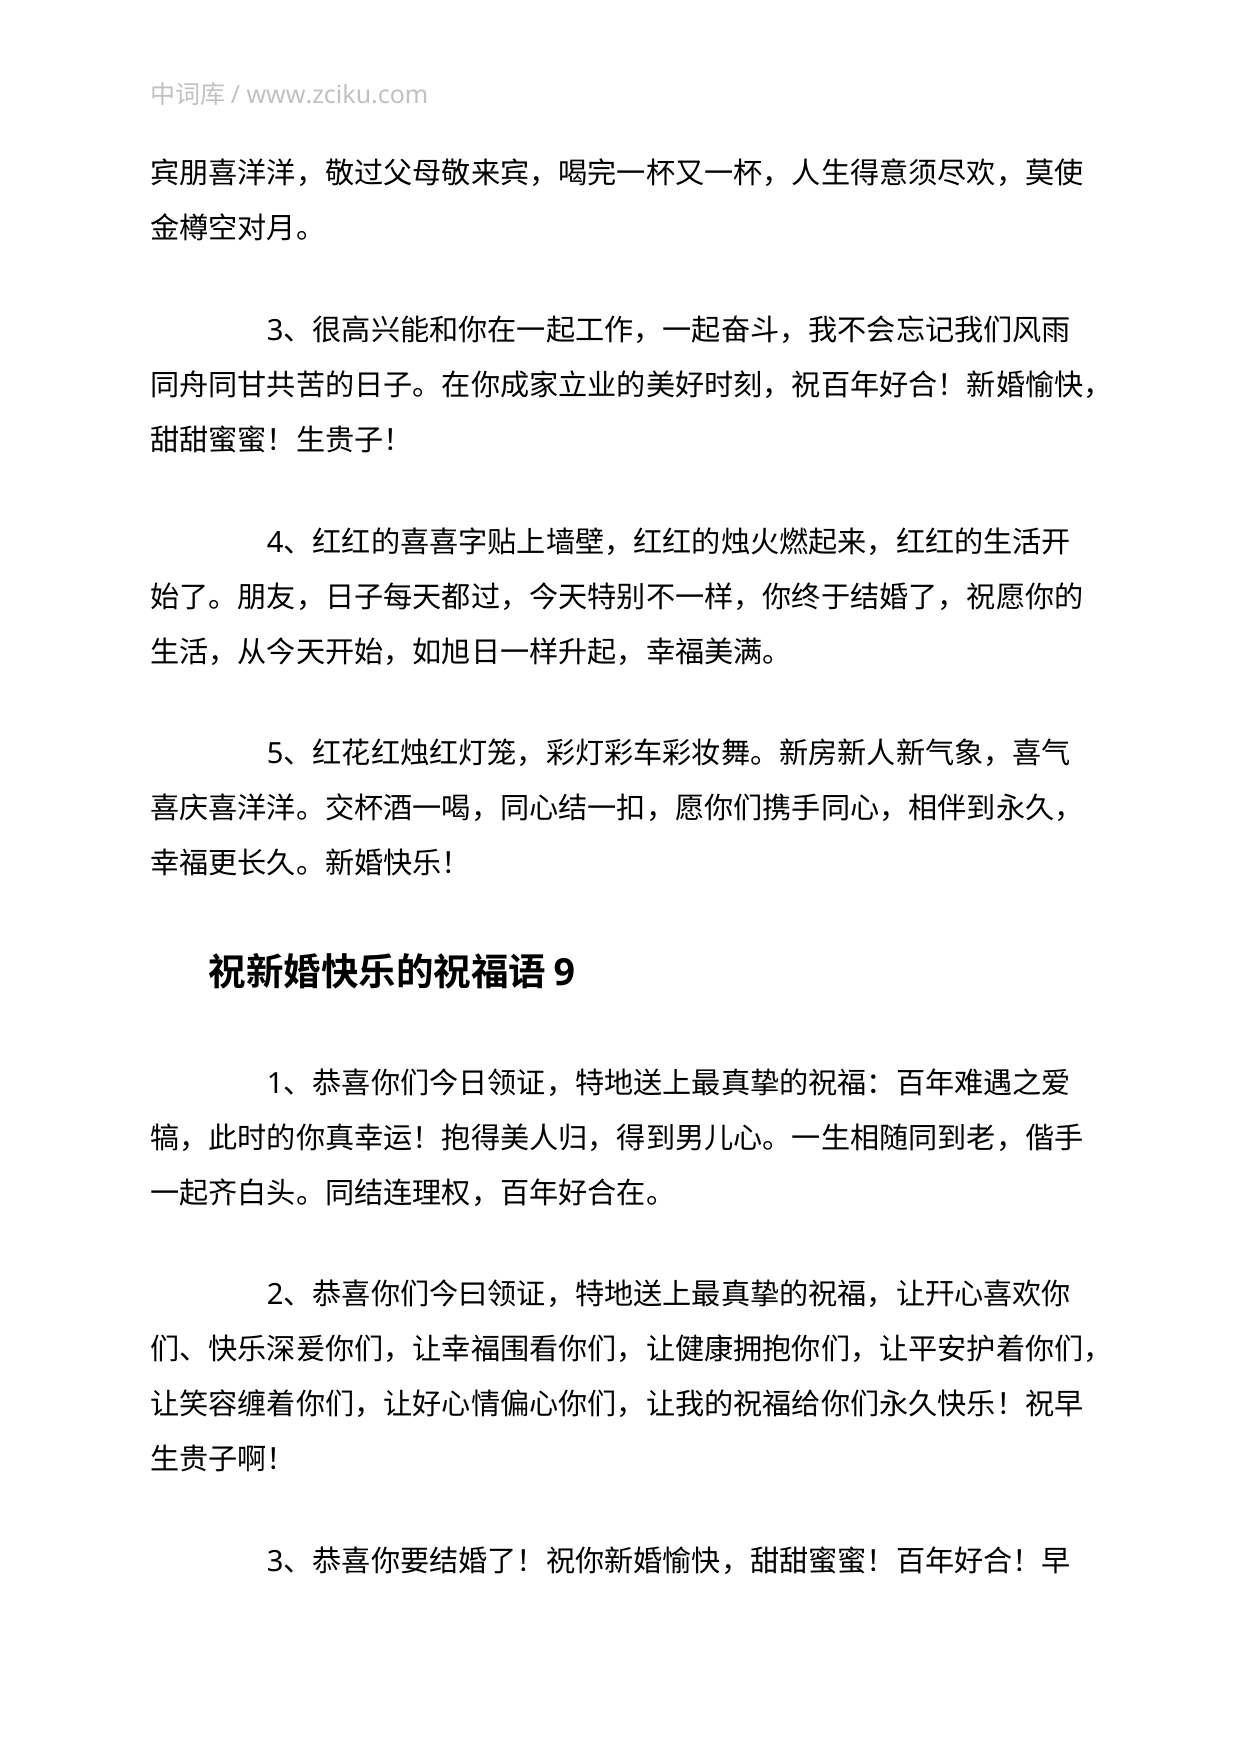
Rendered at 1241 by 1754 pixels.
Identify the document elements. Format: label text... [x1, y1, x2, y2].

text 2、恭喜你们今曰领证，特地送上最真挚的祝福，让幵心喜欢你们、快乐深爰你们，让幸福围看你们，让健康拥抱你们，让平安护着你们，让笑容缠着你们，让好心情偏心你们，让我的祝福给你们永久快乐！祝早生贵子啊！ [150, 1271, 1090, 1478]
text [150, 1537, 1090, 1580]
text 1、恭喜你们今日领证，特地送上最真挚的祝福：百年难遇之爱犒，此时的你真幸运！抱得美人归，得到男儿心。一生相随同到老，偕手一起齐白头。同结连理权，百年好合在。 [150, 1059, 1090, 1211]
text 祝新婚快乐的祝福语9 [150, 942, 1090, 996]
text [150, 150, 1090, 247]
text 4、红红的喜喜字贴上墙壁，红红的烛火燃起来，红红的生活开始了。朋友，日子每天都过，今天特别不一样，你终于结婚了，祝愿你的生活，从今天开始，如旭日一样升起，幸福美满。 [150, 518, 1090, 671]
text 5、红花红烛红灯笼，彩灯彩车彩妆舞。新房新人新气象，喜气喜庆喜洋洋。交杯酒一喝，同心结一扣，愿你们携手同心，相伴到永久，幸福更长久。新婚快乐！ [150, 730, 1090, 882]
text 3、很高兴能和你在一起工作，一起奋斗，我不会忘记我们风雨同舟同甘共苦的日子。在你成家立业的美好时刻，祝百年好合！新婚愉快，甜甜蜜蜜！生贵子！ [150, 307, 1090, 459]
